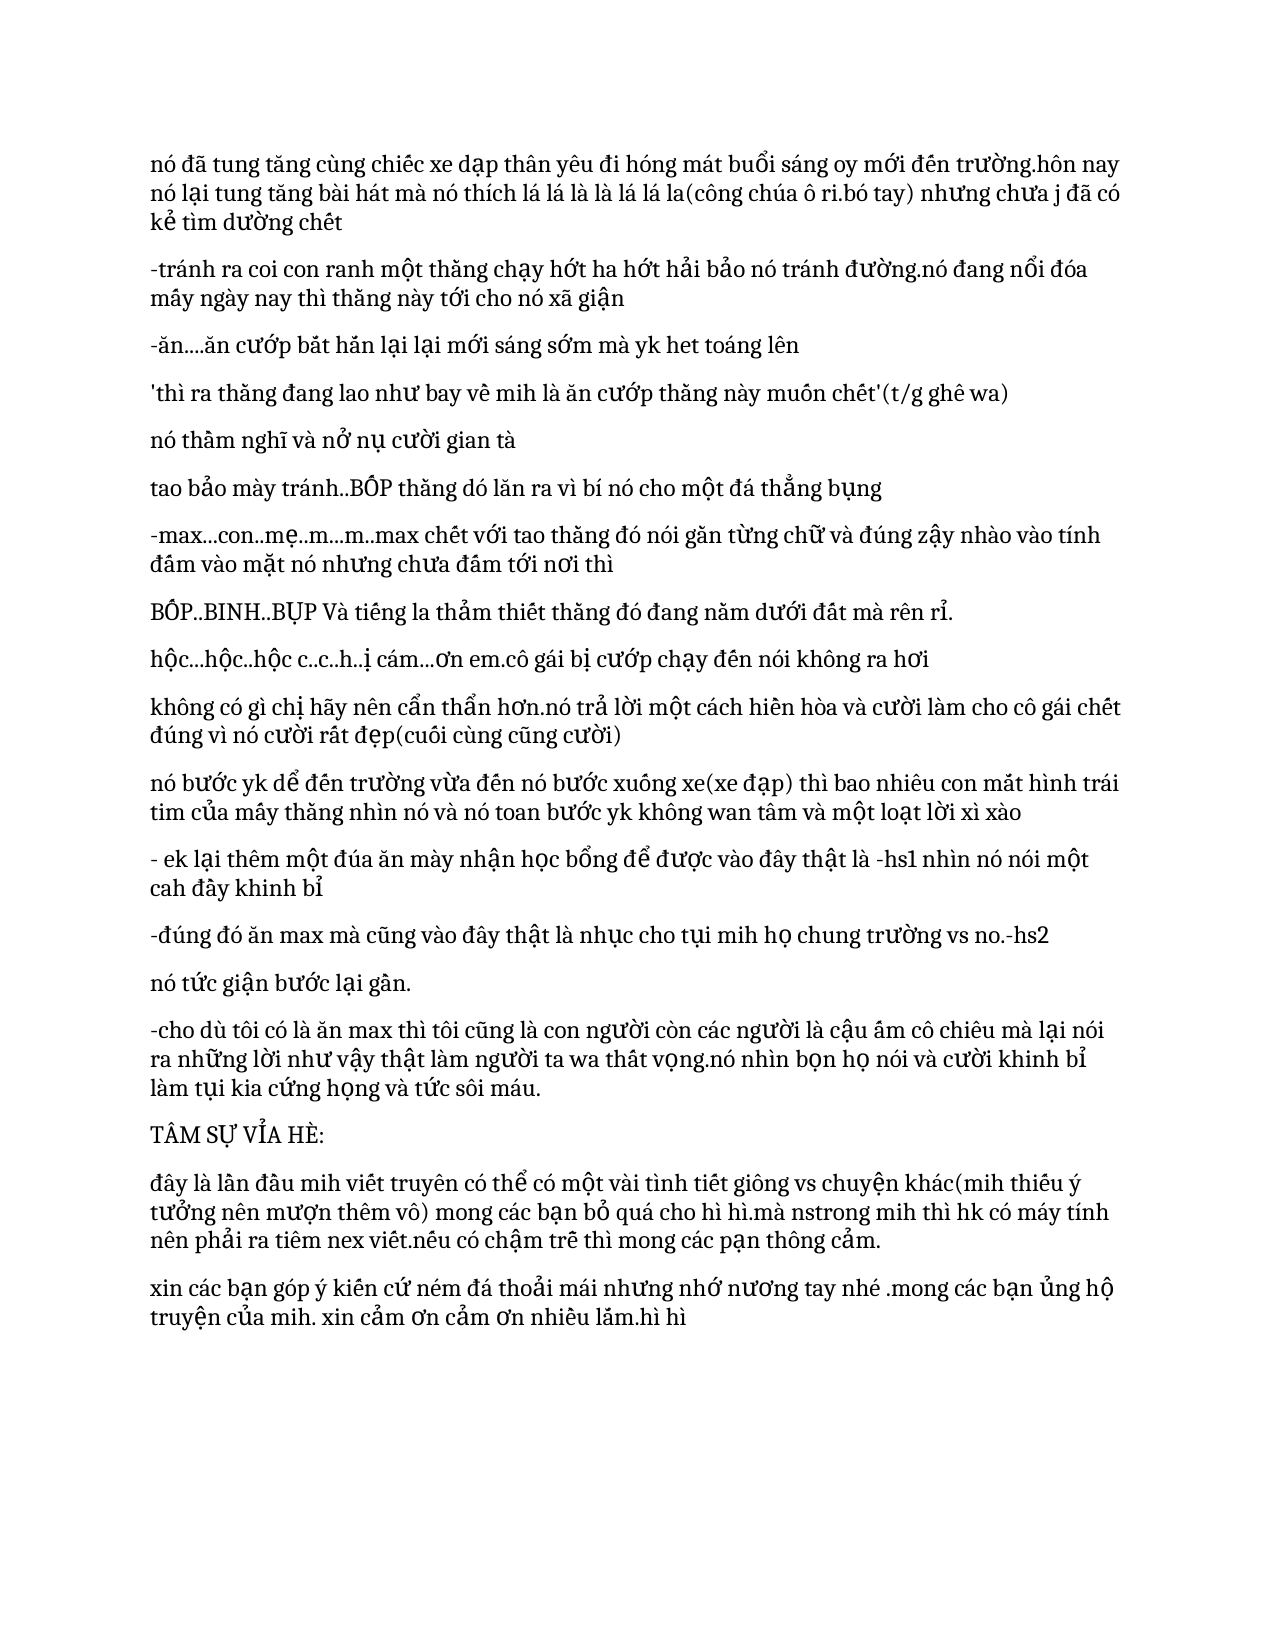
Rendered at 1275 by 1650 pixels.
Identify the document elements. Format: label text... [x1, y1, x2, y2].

text -max...con..mẹ..m...m..max chết với tao thằng đó nói gằn từng chữ và đúng zậy nhào vào tính đấm vào mặt nó nhưng chưa đấm tới nơi thì [150, 521, 1125, 579]
text BỐP..BINH..BỤP Và tiếng la thảm thiết thằng đó đang nằm dưới đất mà rên rỉ. [150, 597, 1125, 626]
text 'thì ra thằng đang lao như bay về mih là ăn cướp thằng này muốn chết'(t/g ghê wa) [150, 379, 1125, 407]
text nó thầm nghĩ và nở nụ cười gian tà [150, 426, 1125, 455]
text hộc...hộc..hộc c..c..h..ị cám...ơn em.cô gái bị cướp chạy đến nói không ra hơi [150, 645, 1125, 674]
text xin các bạn góp ý kiến cứ ném đá thoải mái nhưng nhớ nương tay nhé .mong các bạn ủng hộ truyện của mih. xin cảm ơn cảm ơn nhiều lắm.hì hì [150, 1274, 1125, 1389]
text tao bảo mày tránh..BỐP thằng dó lăn ra vì bí nó cho một đá thẳng bụng [150, 474, 1125, 502]
text nó tức giận bước lại gần. [150, 969, 1125, 997]
text -ăn....ăn cướp bắt hắn lại lại mới sáng sớm mà yk het toáng lên [150, 331, 1125, 360]
text nó bước yk dể đến trường vừa đến nó bước xuống xe(xe đạp) thì bao nhiêu con mắt hình trái tim của mấy thằng nhìn nó và nó toan bước yk không wan tâm và một loạt lời xì xào [150, 769, 1125, 826]
text - ek lại thêm một đúa ăn mày nhận học bổng để được vào đây thật là -hs1 nhìn nó nói một cah đầy khinh bỉ [150, 845, 1125, 902]
text -tránh ra coi con ranh một thằng chạy hớt ha hớt hải bảo nó tránh đường.nó đang nổi đóa mấy ngày nay thì thằng này tới cho nó xã giận [150, 255, 1125, 312]
text TÂM SỰ VỈA HÈ: [150, 1121, 1125, 1150]
text đây là lần đầu mih viết truyên có thể có một vài tình tiết giông vs chuyện khác(mih thiếu ý tưởng nên mượn thêm vô) mong các bạn bỏ quá cho hì hì.mà nstrong mih thì hk có máy tính nên phải ra tiêm nex viết.nếu có chậm trễ thì mong các pạn thông cảm. [150, 1169, 1125, 1255]
text -đúng đó ăn max mà cũng vào đây thật là nhục cho tụi mih họ chung trường vs no.-hs2 [150, 921, 1125, 950]
text không có gì chị hãy nên cẩn thẩn hơn.nó trả lời một cách hiền hòa và cười làm cho cô gái chết đúng vì nó cười rất đẹp(cuối cùng cũng cười) [150, 692, 1125, 750]
text nó đã tung tăng cùng chiếc xe dạp thân yêu đi hóng mát buổi sáng oy mới đến trường.hôn nay nó lại tung tăng bài hát mà nó thích lá lá là là lá lá la(công chúa ô ri.bó tay) nhưng chưa j đã có kẻ tìm dường chết [150, 150, 1125, 236]
text -cho dù tôi có là ăn max thì tôi cũng là con người còn các người là cậu ấm cô chiêu mà lại nói ra những lời như vậy thật làm người ta wa thất vọng.nó nhìn bọn họ nói và cười khinh bỉ làm tụi kia cứng họng và tức sôi máu. [150, 1016, 1125, 1102]
